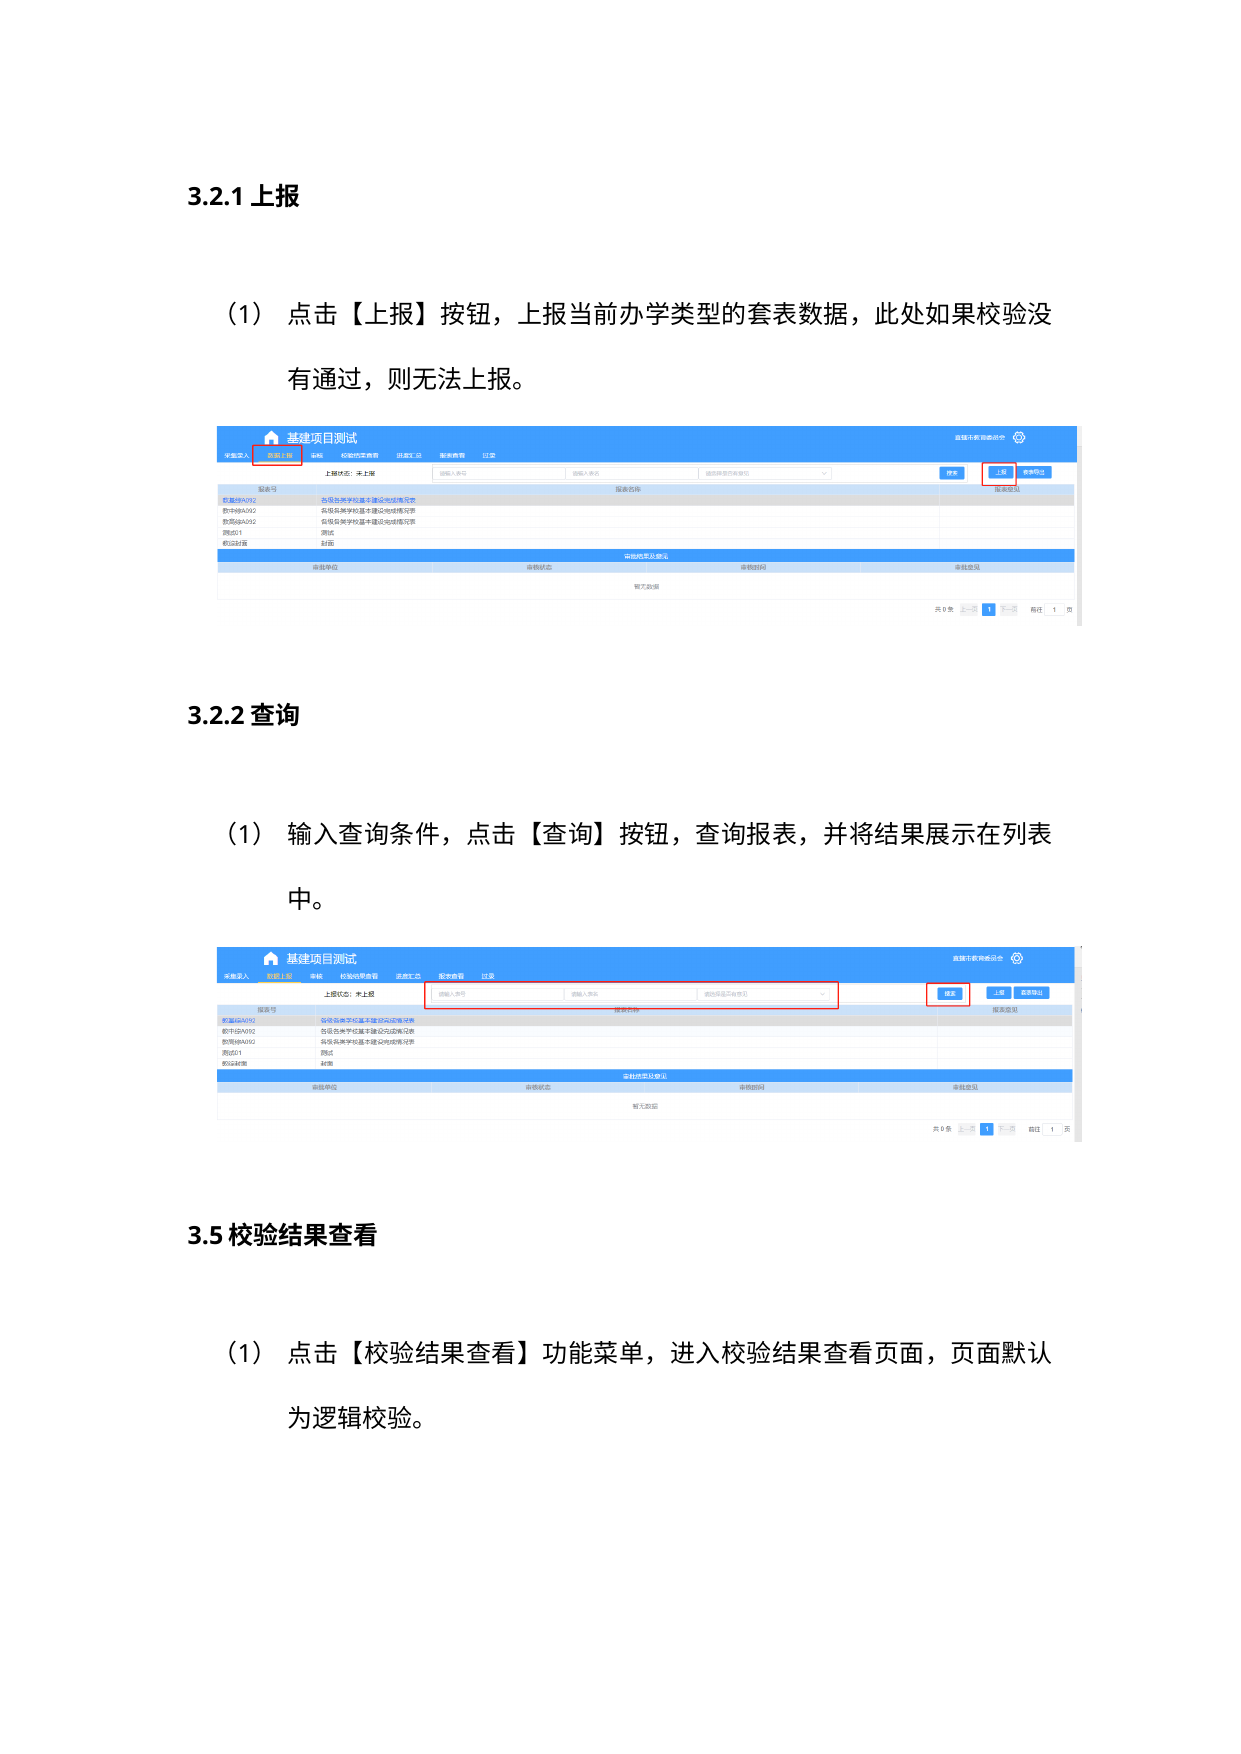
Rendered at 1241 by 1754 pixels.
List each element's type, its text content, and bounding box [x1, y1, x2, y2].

subtitle 3.2.1上报 [187, 162, 1053, 227]
list 点击【校验结果查看】功能菜单，进入校验结果查看页面，页面默认为逻辑校验。 [212, 1319, 1053, 1449]
subtitle 3.5校验结果查看 [187, 1201, 1053, 1266]
picture [216, 426, 1082, 626]
picture [216, 946, 1082, 1142]
list 点击【上报】按钮，上报当前办学类型的套表数据，此处如果校验没有通过，则无法上报。 [212, 281, 1053, 411]
list 输入查询条件，点击【查询】按钮，查询报表，并将结果展示在列表中。 [212, 800, 1053, 930]
subtitle 3.2.2查询 [187, 681, 1053, 746]
